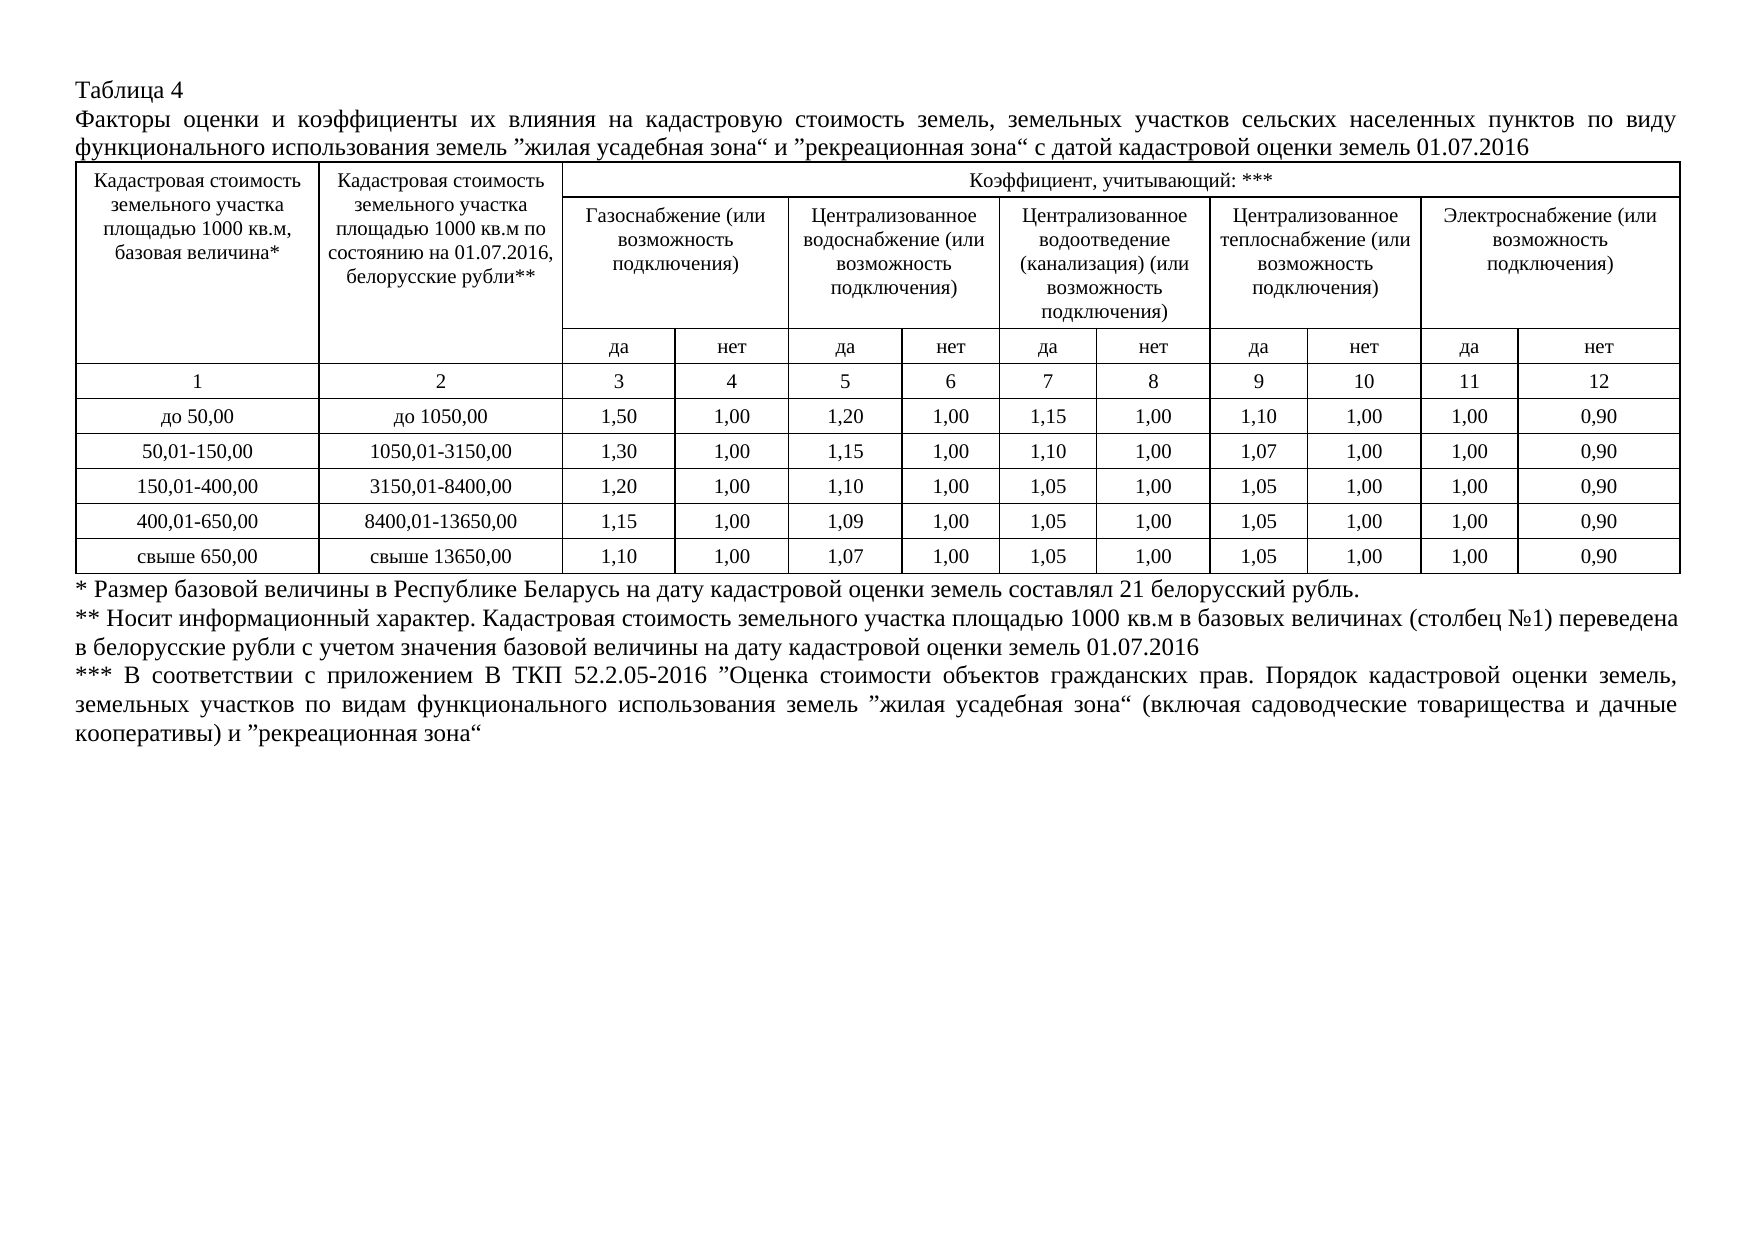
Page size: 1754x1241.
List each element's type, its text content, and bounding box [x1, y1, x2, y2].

table_cell 6 [903, 364, 999, 397]
table_header Кадастровая стоимость земельного участка площадью 1000 кв.м по состоянию на 01.07.2016, белорусские рубли** [320, 163, 562, 362]
table_cell 1,00 [903, 469, 999, 502]
table_cell 1,05 [1000, 504, 1096, 537]
table_cell 2 [320, 364, 562, 397]
table_cell 1,20 [789, 399, 901, 432]
table_cell 1,00 [1308, 469, 1420, 502]
table_cell 1,15 [1000, 399, 1096, 432]
table_cell 1,00 [676, 469, 788, 502]
table_cell 1,07 [789, 539, 901, 572]
table_cell 1,00 [903, 434, 999, 467]
table_cell 1,00 [1422, 504, 1517, 537]
table_cell 1,00 [1422, 469, 1517, 502]
table_cell 1,09 [789, 504, 901, 537]
table_cell 7 [1000, 364, 1096, 397]
table_cell 1,00 [903, 504, 999, 537]
table_cell 1,10 [1000, 434, 1096, 467]
table_cell свыше 13650,00 [320, 539, 562, 572]
table_cell 1,00 [1097, 504, 1209, 537]
text Таблица 4 [75, 75, 1679, 104]
text * Размер базовой величины в Республике Беларусь на дату кадастровой оценки земель составлял 21 белорусский рубль. [75, 574, 1679, 603]
table_cell до 50,00 [77, 399, 318, 432]
table_cell 1,00 [1097, 434, 1209, 467]
table_cell нет [1519, 329, 1679, 362]
table_cell 1,00 [1308, 434, 1420, 467]
table_cell 1,00 [903, 399, 999, 432]
table_cell 1,05 [1211, 539, 1307, 572]
table_cell Газоснабжение (или возможность подключения) [563, 198, 788, 327]
table_cell 1,00 [1308, 539, 1420, 572]
table_cell 8400,01-13650,00 [320, 504, 562, 537]
table_cell Централизованное теплоснабжение (или возможность подключения) [1211, 198, 1420, 327]
table_cell 0,90 [1519, 539, 1679, 572]
table_cell 0,90 [1519, 399, 1679, 432]
table_cell 8 [1097, 364, 1209, 397]
table_cell да [1422, 329, 1517, 362]
table_cell нет [903, 329, 999, 362]
table_cell Централизованное водоснабжение (или возможность подключения) [789, 198, 999, 327]
table_cell 0,90 [1519, 469, 1679, 502]
table_cell 1,00 [1308, 399, 1420, 432]
table_cell 1,15 [789, 434, 901, 467]
table_cell Электроснабжение (или возможность подключения) [1422, 198, 1679, 327]
table_cell нет [676, 329, 788, 362]
table_cell Централизованное водоотведение (канализация) (или возможность подключения) [1000, 198, 1209, 327]
table_cell 1,00 [676, 434, 788, 467]
table_cell нет [1308, 329, 1420, 362]
table_cell да [789, 329, 901, 362]
table_cell 1,10 [789, 469, 901, 502]
table_cell 150,01-400,00 [77, 469, 318, 502]
table_cell 11 [1422, 364, 1517, 397]
table_cell 1,00 [1422, 539, 1517, 572]
table_cell свыше 650,00 [77, 539, 318, 572]
text *** В соответствии с приложением В ТКП 52.2.05-2016 ”Оценка стоимости объектов гражданских прав. Порядок кадастровой оценки земель, земельных участков по видам функционального использования земель ”жилая усадебная зона“ (включая садоводческие товарищества и дачные кооперативы) и ”рекреационная зона“ [75, 660, 1679, 747]
table_cell 1,00 [676, 504, 788, 537]
table_cell 1,00 [676, 539, 788, 572]
table_cell 1,10 [563, 539, 674, 572]
table_cell да [1211, 329, 1307, 362]
table_cell 3 [563, 364, 674, 397]
table_cell до 1050,00 [320, 399, 562, 432]
table_cell нет [1097, 329, 1209, 362]
table_cell 0,90 [1519, 434, 1679, 467]
table_cell 1,05 [1000, 539, 1096, 572]
table_cell 1,30 [563, 434, 674, 467]
table_cell 0,90 [1519, 504, 1679, 537]
table_cell 1,00 [676, 399, 788, 432]
table_cell 1,07 [1211, 434, 1307, 467]
table_cell 1,00 [903, 539, 999, 572]
table_cell 1 [77, 364, 318, 397]
table_header Кадастровая стоимость земельного участка площадью 1000 кв.м, базовая величина* [77, 163, 318, 362]
text ** Носит информационный характер. Кадастровая стоимость земельного участка площадью 1000 кв.м в базовых величинах (столбец №1) переведена в белорусские рубли с учетом значения базовой величины на дату кадастровой оценки земель 01.07.2016 [75, 603, 1679, 660]
table_cell 1,05 [1211, 504, 1307, 537]
table_cell 50,01-150,00 [77, 434, 318, 467]
text Факторы оценки и коэффициенты их влияния на кадастровую стоимость земель, земельных участков сельских населенных пунктов по виду функционального использования земель ”жилая усадебная зона“ и ”рекреационная зона“ с датой кадастровой оценки земель 01.07.2016 [75, 104, 1679, 161]
table_cell 1,00 [1097, 539, 1209, 572]
table_cell 1,05 [1211, 469, 1307, 502]
table_cell 400,01-650,00 [77, 504, 318, 537]
table_cell 1,50 [563, 399, 674, 432]
table_cell 1,20 [563, 469, 674, 502]
table_cell 1,00 [1422, 434, 1517, 467]
table_cell 3150,01-8400,00 [320, 469, 562, 502]
table_header Коэффициент, учитывающий: *** [563, 163, 1679, 196]
table_cell 1,15 [563, 504, 674, 537]
table_cell 1,05 [1000, 469, 1096, 502]
table_cell да [563, 329, 674, 362]
table_cell 1,00 [1422, 399, 1517, 432]
table_cell 5 [789, 364, 901, 397]
table_cell 1,00 [1308, 504, 1420, 537]
table_cell 4 [676, 364, 788, 397]
table_cell 1050,01-3150,00 [320, 434, 562, 467]
table_cell 9 [1211, 364, 1307, 397]
table_cell 12 [1519, 364, 1679, 397]
table_cell 1,00 [1097, 469, 1209, 502]
table_cell 1,00 [1097, 399, 1209, 432]
table_cell 10 [1308, 364, 1420, 397]
table_cell да [1000, 329, 1096, 362]
table_cell 1,10 [1211, 399, 1307, 432]
